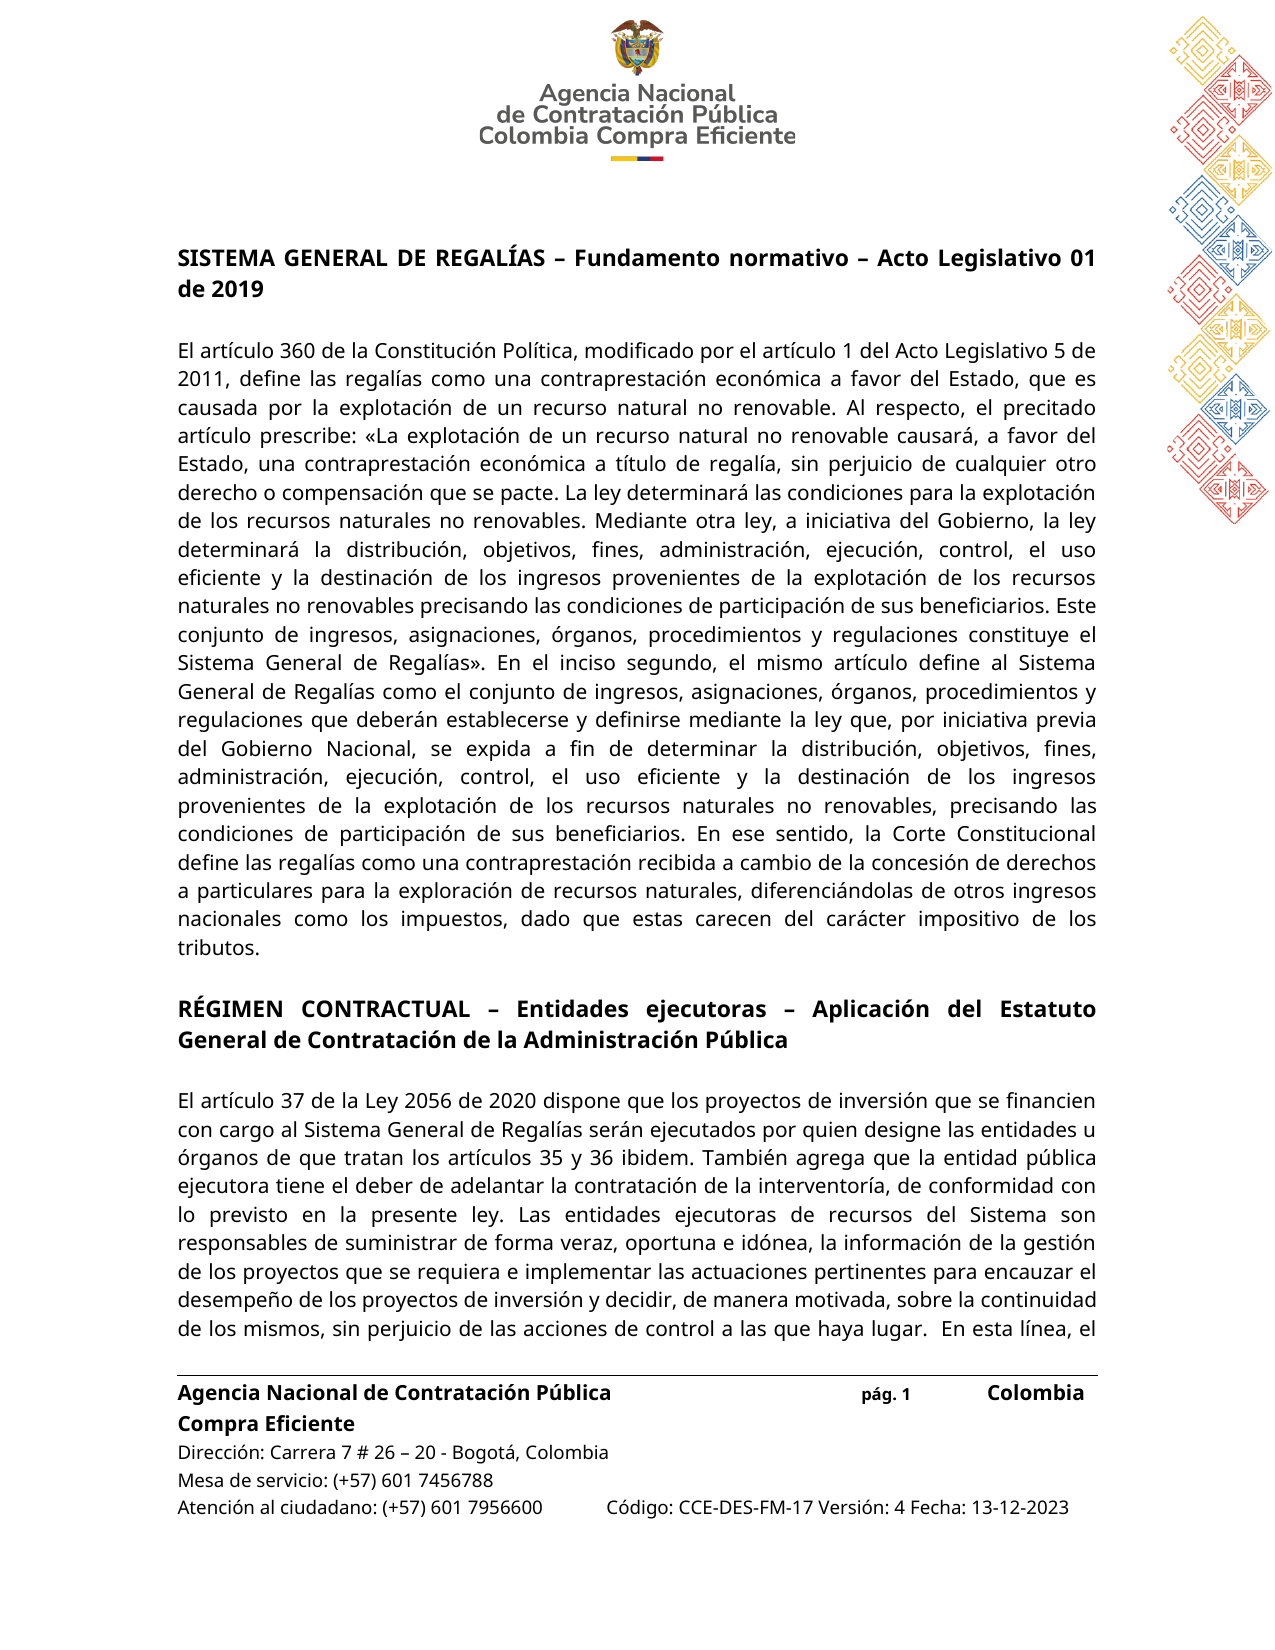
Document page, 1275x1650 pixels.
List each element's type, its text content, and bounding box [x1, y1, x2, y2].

text RÉGIMEN CONTRACTUAL – Entidades ejecutoras – Aplicación del Estatuto General de Contratación de la Administración Pública [177, 993, 1098, 1055]
text El artículo 360 de la Constitución Política, modificado por el artículo 1 del Acto Legislativo 5 de 2011, define las regalías como una contraprestación económica a favor del Estado, que es causada por la explotación de un recurso natural no renovable. Al respecto, el precitado artículo prescribe: «La explotación de un recurso natural no renovable causará, a favor del Estado, una contraprestación económica a título de regalía, sin perjuicio de cualquier otro derecho o compensación que se pacte. La ley determinará las condiciones para la explotación de los recursos naturales no renovables. Mediante otra ley, a iniciativa del Gobierno, la ley determinará la distribución, objetivos, fines, administración, ejecución, control, el uso eficiente y la destinación de los ingresos provenientes de la explotación de los recursos naturales no renovables precisando las condiciones de participación de sus beneficiarios. Este conjunto de ingresos, asignaciones, órganos, procedimientos y regulaciones constituye el Sistema General de Regalías». En el inciso segundo, el mismo artículo define al Sistema General de Regalías como el conjunto de ingresos, asignaciones, órganos, procedimientos y regulaciones que deberán establecerse y definirse mediante la ley que, por iniciativa previa del Gobierno Nacional, se expida a fin de determinar la distribución, objetivos, fines, administración, ejecución, control, el uso eficiente y la destinación de los ingresos provenientes de la explotación de los recursos naturales no renovables, precisando las condiciones de participación de sus beneficiarios. En ese sentido, la Corte Constitucional define las regalías como una contraprestación recibida a cambio de la concesión de derechos a particulares para la exploración de recursos naturales, diferenciándolas de otros ingresos nacionales como los impuestos, dado que estas carecen del carácter impositivo de los tributos. [177, 336, 1098, 961]
text SISTEMA GENERAL DE REGALÍAS – Fundamento normativo – Acto Legislativo 01 de 2019 [177, 242, 1098, 304]
picture [1165, 16, 1272, 522]
picture [479, 20, 796, 161]
